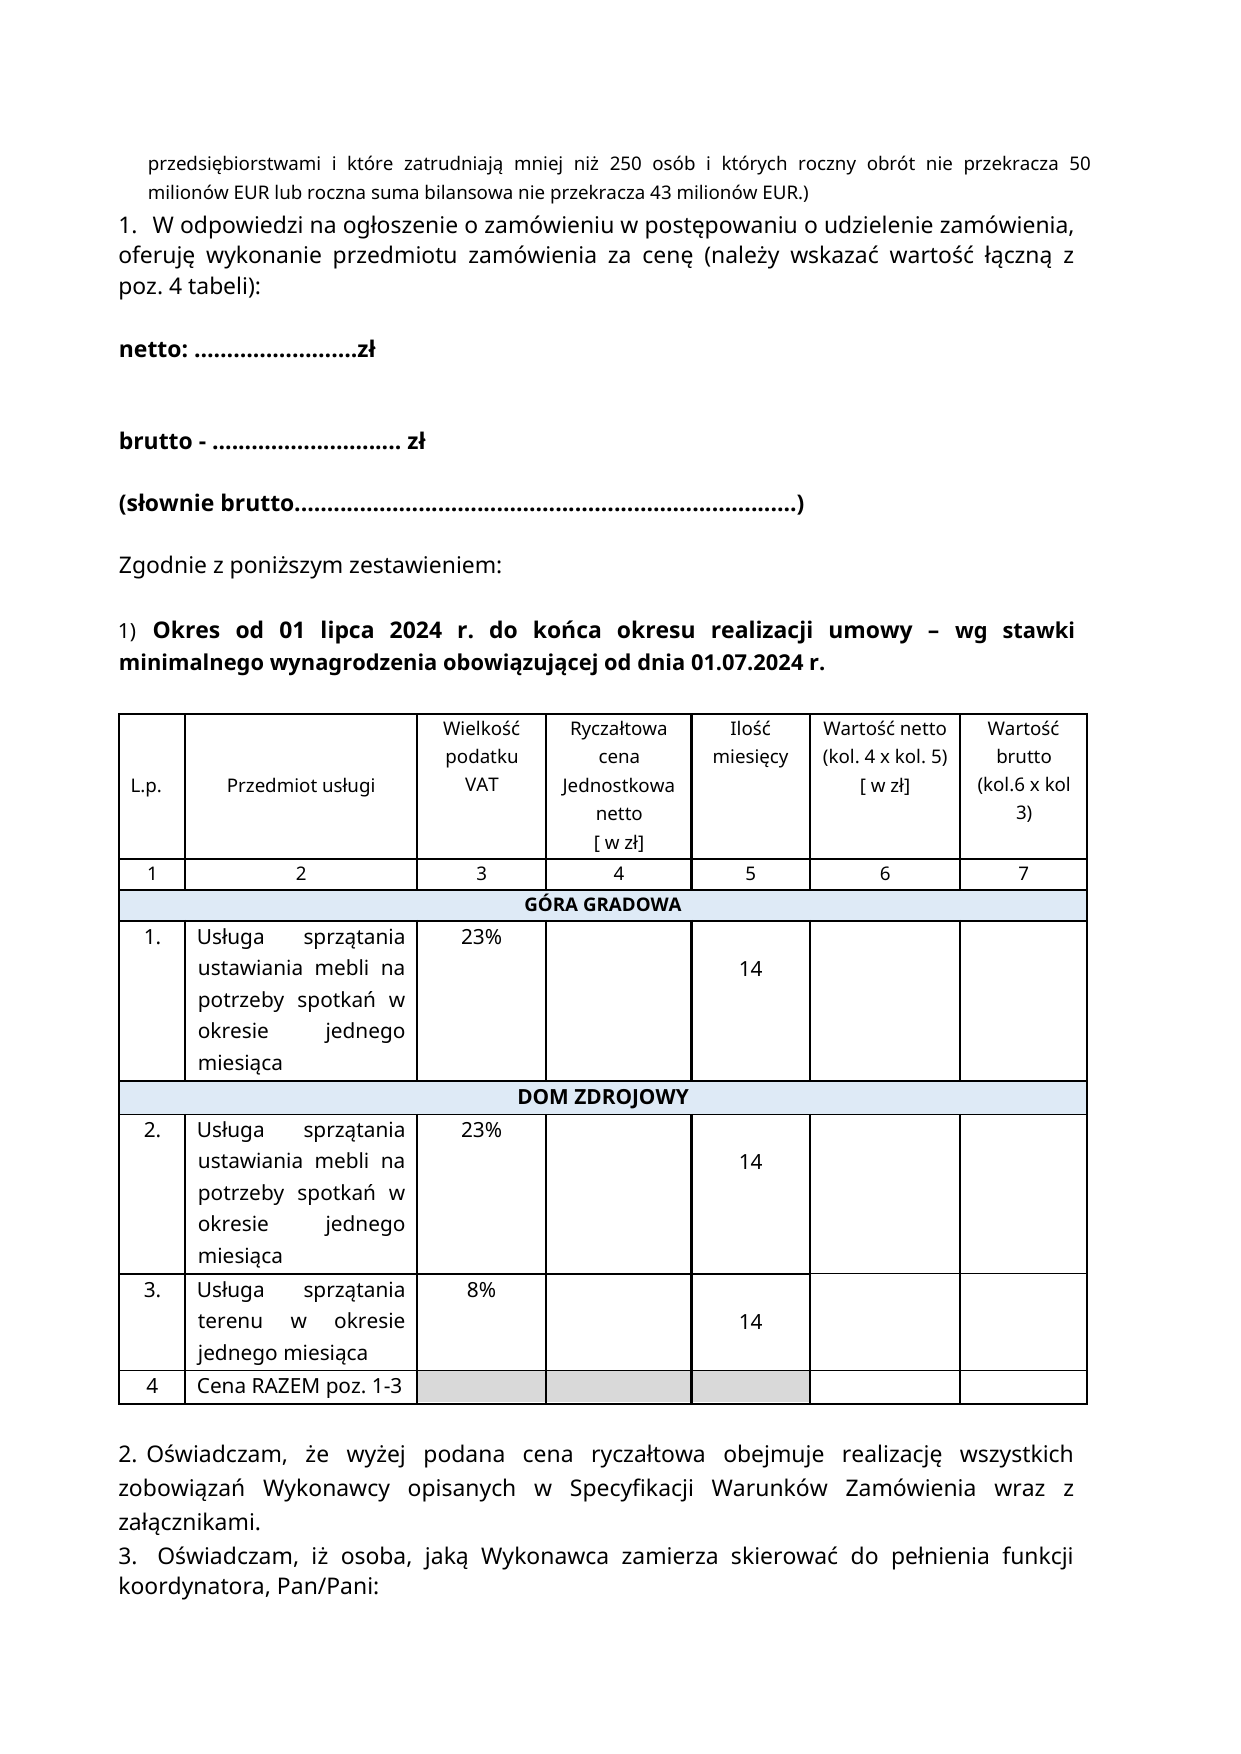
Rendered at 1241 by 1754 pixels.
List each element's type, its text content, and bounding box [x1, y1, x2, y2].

table_cell [811, 1274, 959, 1370]
table_cell 14 [693, 922, 809, 1080]
table_cell 14 [693, 1275, 809, 1370]
table_cell 6 [811, 860, 959, 889]
table_header Przedmiot usługi [186, 715, 416, 858]
table_cell 4 [120, 1371, 184, 1402]
table_cell 2. [120, 1115, 184, 1273]
table_cell Usługa sprzątania ustawiania mebli na potrzeby spotkań w okresie jednego miesiąca [186, 1115, 416, 1273]
table_cell [811, 922, 959, 1080]
table_cell [547, 1371, 690, 1402]
table_header Wielkość podatku VAT [418, 715, 545, 858]
table_cell 4 [547, 860, 690, 889]
table_cell 23% [418, 922, 545, 1080]
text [148, 150, 1092, 205]
table_cell 7 [961, 860, 1086, 889]
table_cell 1. [120, 922, 184, 1080]
text netto: …………………….zł [119, 332, 1075, 363]
table_cell [693, 1371, 809, 1402]
list W odpowiedzi na ogłoszenie o zamówieniu w postępowaniu o udzielenie zamówienia, oferuję wykonanie przedmiotu zamówienia za cenę (należy wskazać wartość łączną z poz. 4 tabeli): [118, 208, 1075, 301]
table_cell GÓRA GRADOWA [120, 891, 1086, 920]
table_cell [418, 1371, 545, 1402]
table_header Wartość brutto (kol.6 x kol 3) [961, 715, 1086, 858]
table_cell Usługa sprzątania terenu w okresie jednego miesiąca [186, 1275, 416, 1370]
table_cell 8% [418, 1275, 545, 1370]
text (słownie brutto.............................................................................) [119, 487, 1075, 518]
table_cell 5 [693, 860, 809, 889]
table_cell Usługa sprzątania ustawiania mebli na potrzeby spotkań w okresie jednego miesiąca [186, 922, 416, 1080]
table_cell [811, 1371, 959, 1402]
table_cell [547, 1115, 690, 1273]
table_header L.p. [120, 715, 184, 858]
table_cell DOM ZDROJOWY [120, 1082, 1086, 1114]
table_cell 2 [186, 860, 416, 889]
table_header Ryczałtowa cena Jednostkowa netto [ w zł] [547, 715, 690, 858]
table_cell 23% [418, 1115, 545, 1273]
table_header Ilość miesięcy [693, 715, 809, 858]
table_cell 14 [693, 1115, 809, 1273]
text Zgodnie z poniższym zestawieniem: [119, 549, 1075, 580]
table_cell [547, 922, 690, 1080]
table_cell 3 [418, 860, 545, 889]
list Oświadczam, że wyżej podana cena ryczałtowa obejmuje realizację wszystkich zobowiązań Wykonawcy opisanych w Specyfikacji Warunków Zamówienia wraz z załącznikami. [118, 1438, 1075, 1537]
table_cell [961, 1115, 1086, 1273]
table_header Wartość netto (kol. 4 x kol. 5) [ w zł] [811, 715, 959, 858]
table_cell [961, 1371, 1086, 1402]
list Oświadczam, iż osoba, jaką Wykonawca zamierza skierować do pełnienia funkcji koordynatora, Pan/Pani: [118, 1539, 1075, 1601]
text brutto - ............................. zł [119, 425, 1075, 456]
table_cell [961, 922, 1086, 1080]
list Okres od 01 lipca 2024 r. do końca okresu realizacji umowy – wg stawki minimalnego wynagrodzenia obowiązującej od dnia 01.07.2024 r. [118, 613, 1075, 677]
table_cell 1 [120, 860, 184, 889]
table_cell [547, 1275, 690, 1370]
table_cell Cena RAZEM poz. 1-3 [186, 1371, 416, 1402]
table_cell 3. [120, 1275, 184, 1370]
table_cell [961, 1274, 1086, 1370]
table_cell [811, 1115, 959, 1273]
